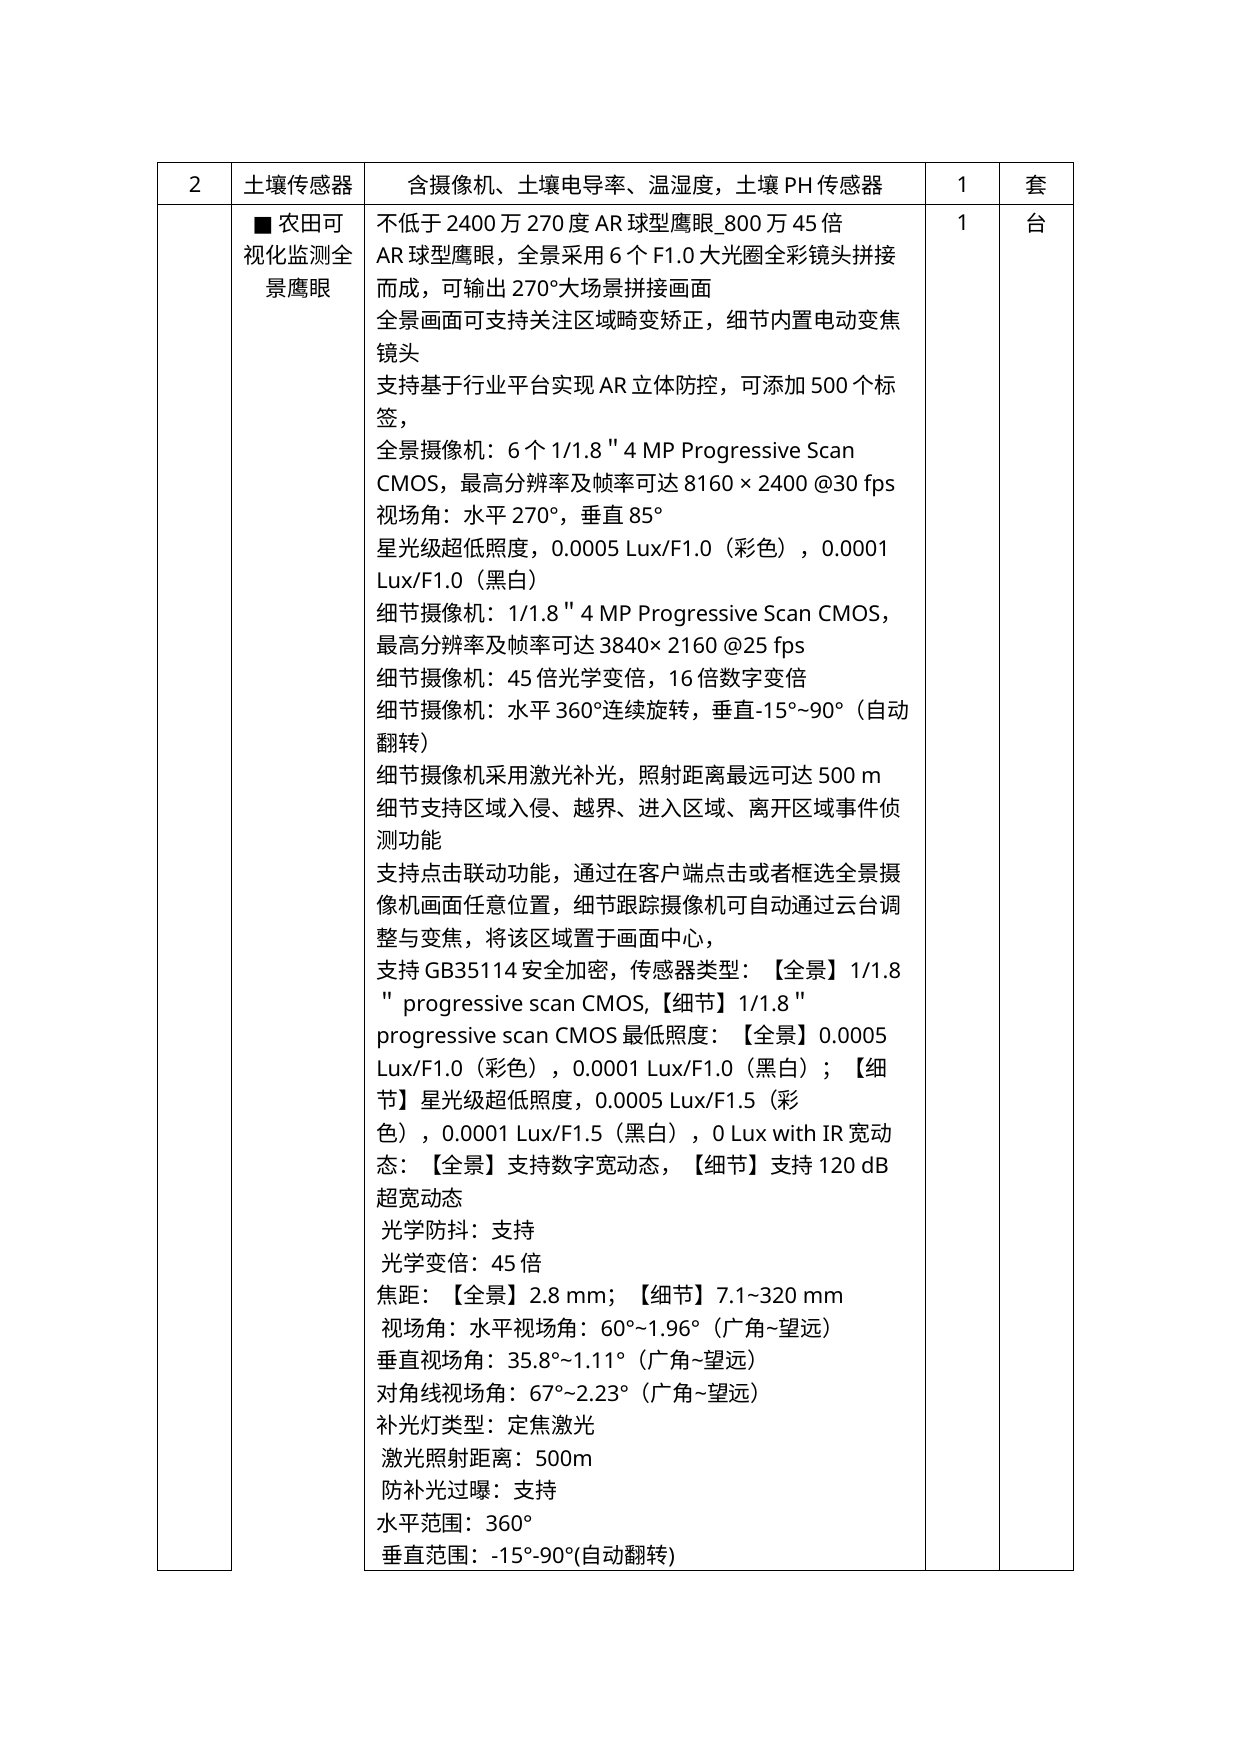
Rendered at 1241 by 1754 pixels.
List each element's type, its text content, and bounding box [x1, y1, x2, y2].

table_cell 套 [1000, 163, 1073, 204]
table_cell 台 [1000, 205, 1073, 1570]
table_cell 1 [926, 163, 999, 204]
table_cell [365, 205, 925, 1570]
table_cell 含摄像机、土壤电导率、温湿度，土壤PH传感器 [365, 163, 925, 204]
table_cell 1 [926, 205, 999, 1570]
table_cell ■ 农田可视化监测全景鹰眼 [232, 205, 364, 1570]
table_cell 土壤传感器 [232, 163, 364, 204]
table_cell [158, 205, 231, 1570]
table_cell 2 [158, 163, 231, 204]
